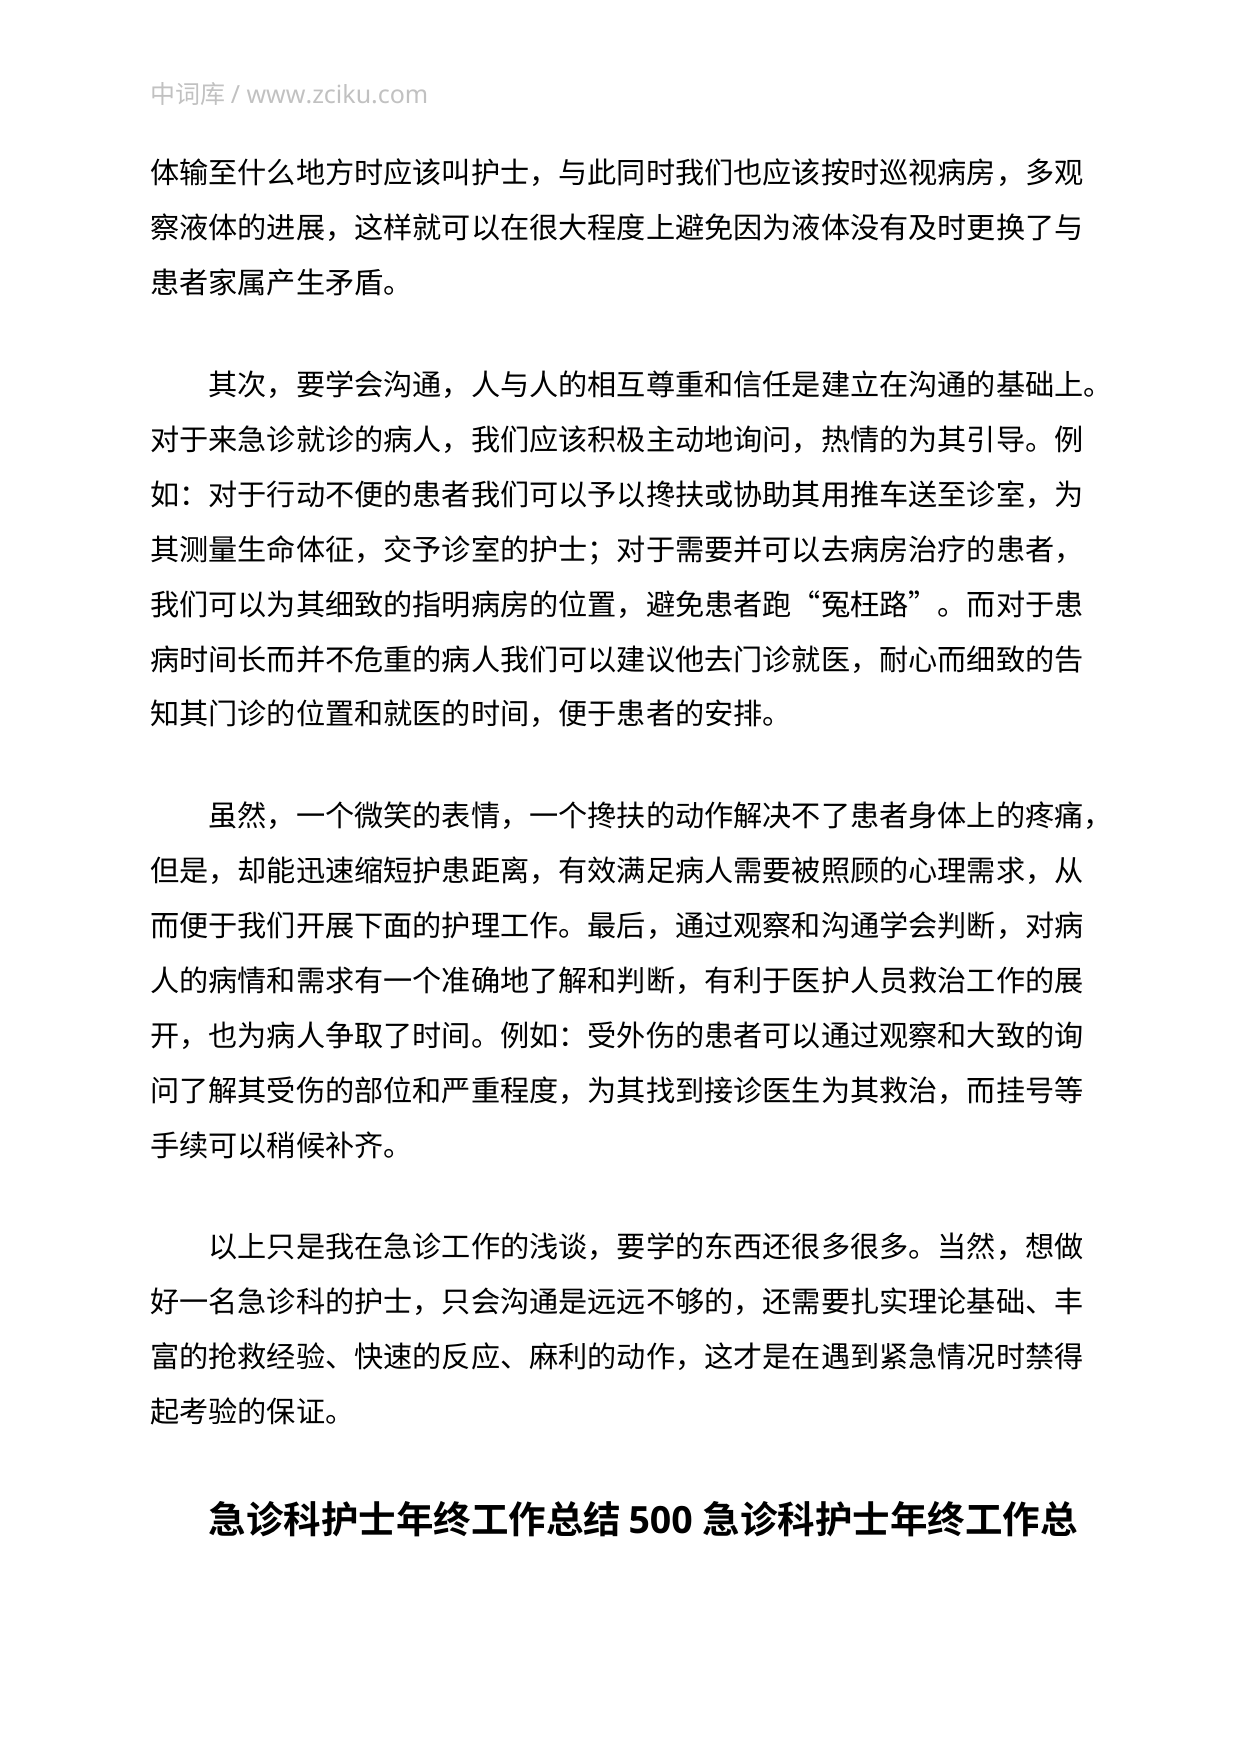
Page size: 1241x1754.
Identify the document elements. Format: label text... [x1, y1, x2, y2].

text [150, 150, 1090, 302]
text 其次，要学会沟通，人与人的相互尊重和信任是建立在沟通的基础上。对于来急诊就诊的病人，我们应该积极主动地询问，热情的为其引导。例如：对于行动不便的患者我们可以予以搀扶或协助其用推车送至诊室，为其测量生命体征，交予诊室的护士；对于需要并可以去病房治疗的患者，我们可以为其细致的指明病房的位置，避免患者跑“冤枉路”。而对于患病时间长而并不危重的病人我们可以建议他去门诊就医，耐心而细致的告知其门诊的位置和就医的时间，便于患者的安排。 [150, 362, 1090, 733]
text 虽然，一个微笑的表情，一个搀扶的动作解决不了患者身体上的疼痛，但是，却能迅速缩短护患距离，有效满足病人需要被照顾的心理需求，从而便于我们开展下面的护理工作。最后，通过观察和沟通学会判断，对病人的病情和需求有一个准确地了解和判断，有利于医护人员救治工作的展开，也为病人争取了时间。例如：受外伤的患者可以通过观察和大致的询问了解其受伤的部位和严重程度，为其找到接诊医生为其救治，而挂号等手续可以稍候补齐。 [150, 793, 1090, 1164]
text 以上只是我在急诊工作的浅谈，要学的东西还很多很多。当然，想做好一名急诊科的护士，只会沟通是远远不够的，还需要扎实理论基础、丰富的抢救经验、快速的反应、麻利的动作，这才是在遇到紧急情况时禁得起考验的保证。 [150, 1224, 1090, 1431]
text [150, 1490, 1090, 1545]
